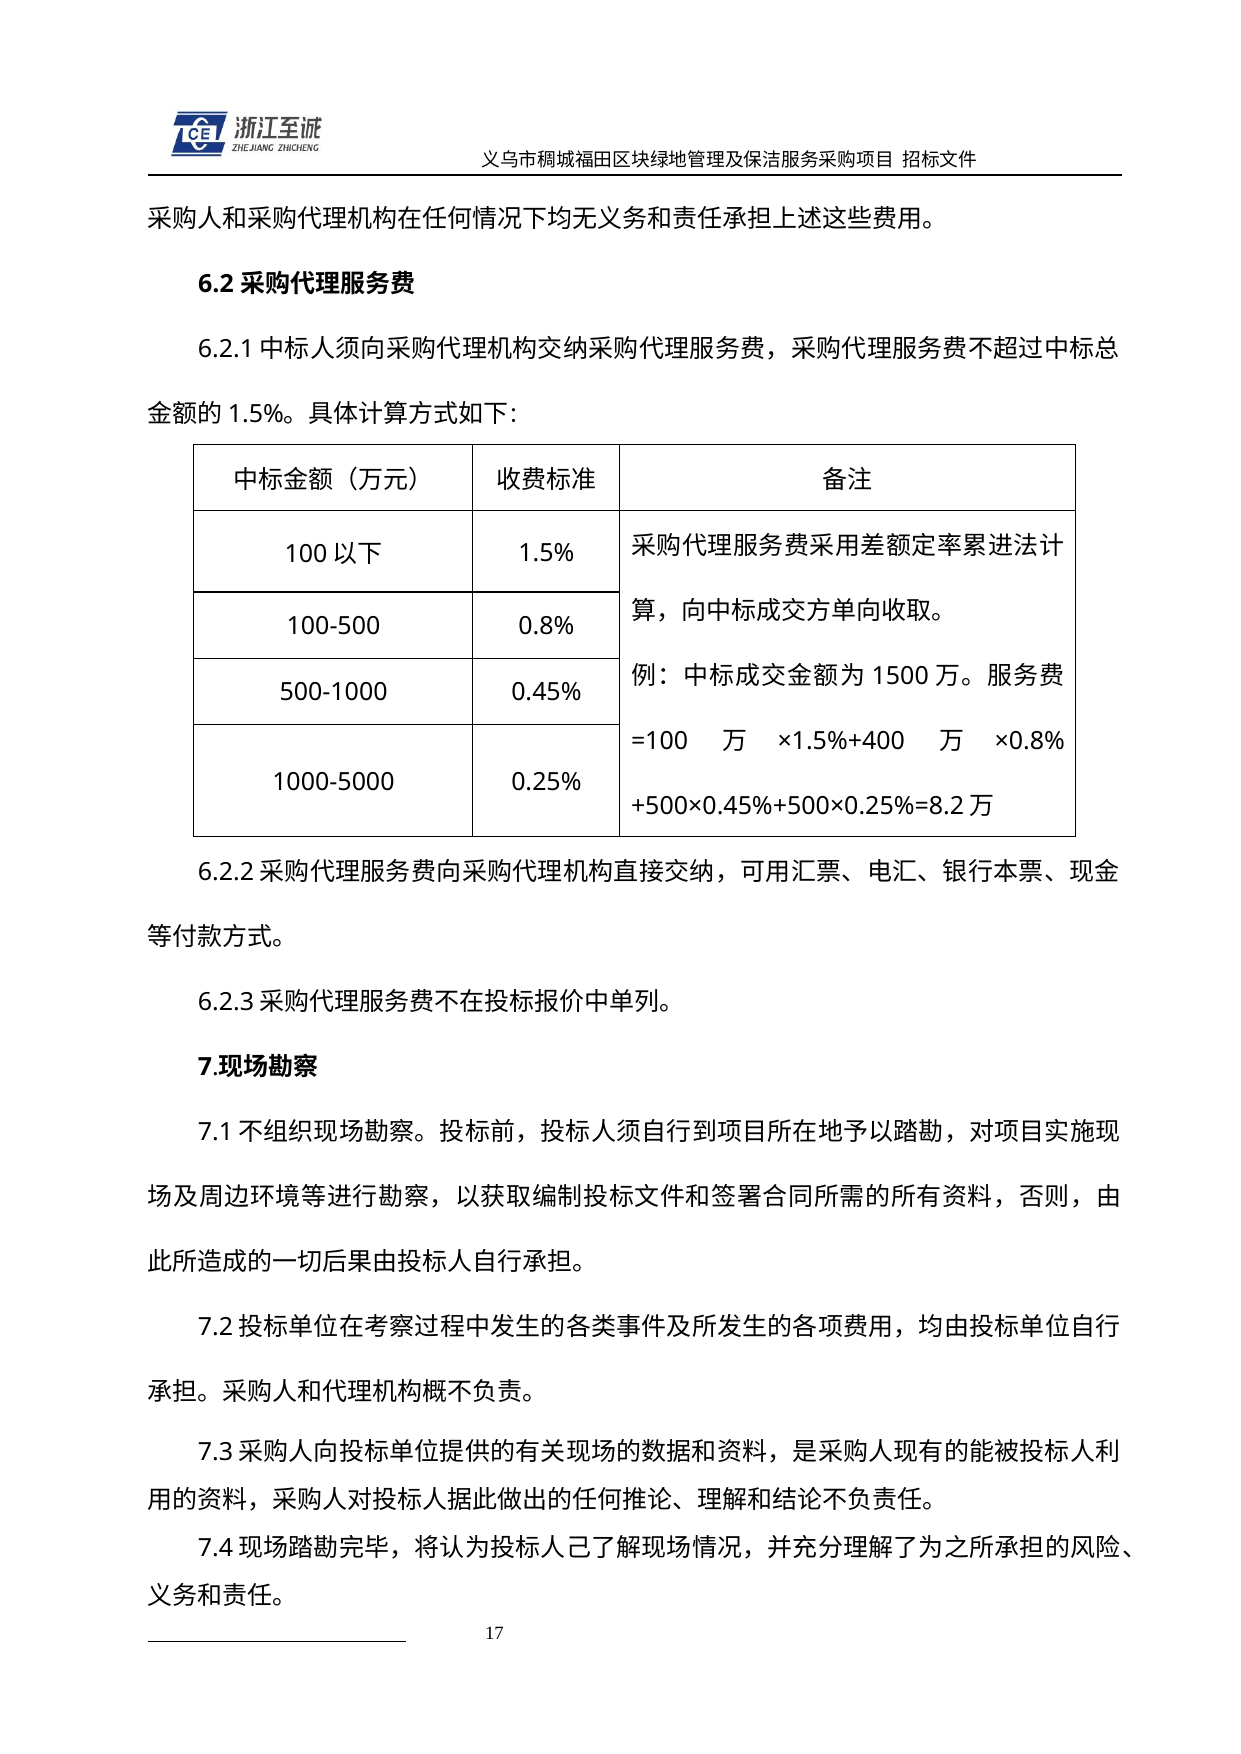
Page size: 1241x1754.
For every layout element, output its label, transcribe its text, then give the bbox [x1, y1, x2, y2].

table_cell 采购代理服务费采用差额定率累进法计算，向中标成交方单向收取。 例：中标成交金额为1500万。服务费=100万×1.5%+400万×0.8%+500×0.45%+500×0.25%=8.2万 [620, 511, 1075, 836]
table_cell 0.25% [473, 725, 619, 836]
table_cell 100-500 [194, 593, 472, 657]
table_cell 1.5% [473, 511, 619, 591]
text 6.1不论投标过程中的作法和结果如何，投标人应承担所有与投标有关的全部费用。采购人和采购代理机构在任何情况下均无义务和责任承担上述这些费用。 [148, 184, 1122, 249]
table_header 中标金额（万元） [194, 445, 472, 510]
text 6.2 采购代理服务费 [148, 249, 1122, 314]
table_header 收费标准 [473, 445, 619, 510]
text 7.1不组织现场勘察。投标前，投标人须自行到项目所在地予以踏勘，对项目实施现场及周边环境等进行勘察，以获取编制投标文件和签署合同所需的所有资料，否则，由此所造成的一切后果由投标人自行承担。 [148, 1097, 1122, 1292]
table_cell 100以下 [194, 511, 472, 591]
text 6.2.2采购代理服务费向采购代理机构直接交纳，可用汇票、电汇、银行本票、现金等付款方式。 [148, 837, 1122, 967]
table_cell 500-1000 [194, 659, 472, 723]
table_cell 0.45% [473, 659, 619, 723]
text 7.3采购人向投标单位提供的有关现场的数据和资料，是采购人现有的能被投标人利用的资料，采购人对投标人据此做出的任何推论、理解和结论不负责任。 [148, 1422, 1122, 1518]
text 7.2投标单位在考察过程中发生的各类事件及所发生的各项费用，均由投标单位自行承担。采购人和代理机构概不负责。 [148, 1292, 1122, 1422]
table_cell 0.8% [473, 593, 619, 657]
table_header 备注 [620, 445, 1075, 510]
picture [147, 88, 345, 167]
table_cell 1000-5000 [194, 725, 472, 836]
text 7.4现场踏勘完毕，将认为投标人己了解现场情况，并充分理解了为之所承担的风险、义务和责任。 [148, 1518, 1122, 1614]
text 6.2.3采购代理服务费不在投标报价中单列。 [148, 967, 1122, 1032]
text 6.2.1中标人须向采购代理机构交纳采购代理服务费，采购代理服务费不超过中标总金额的1.5%。具体计算方式如下： [148, 314, 1122, 444]
text 7.现场勘察 [148, 1032, 1122, 1097]
